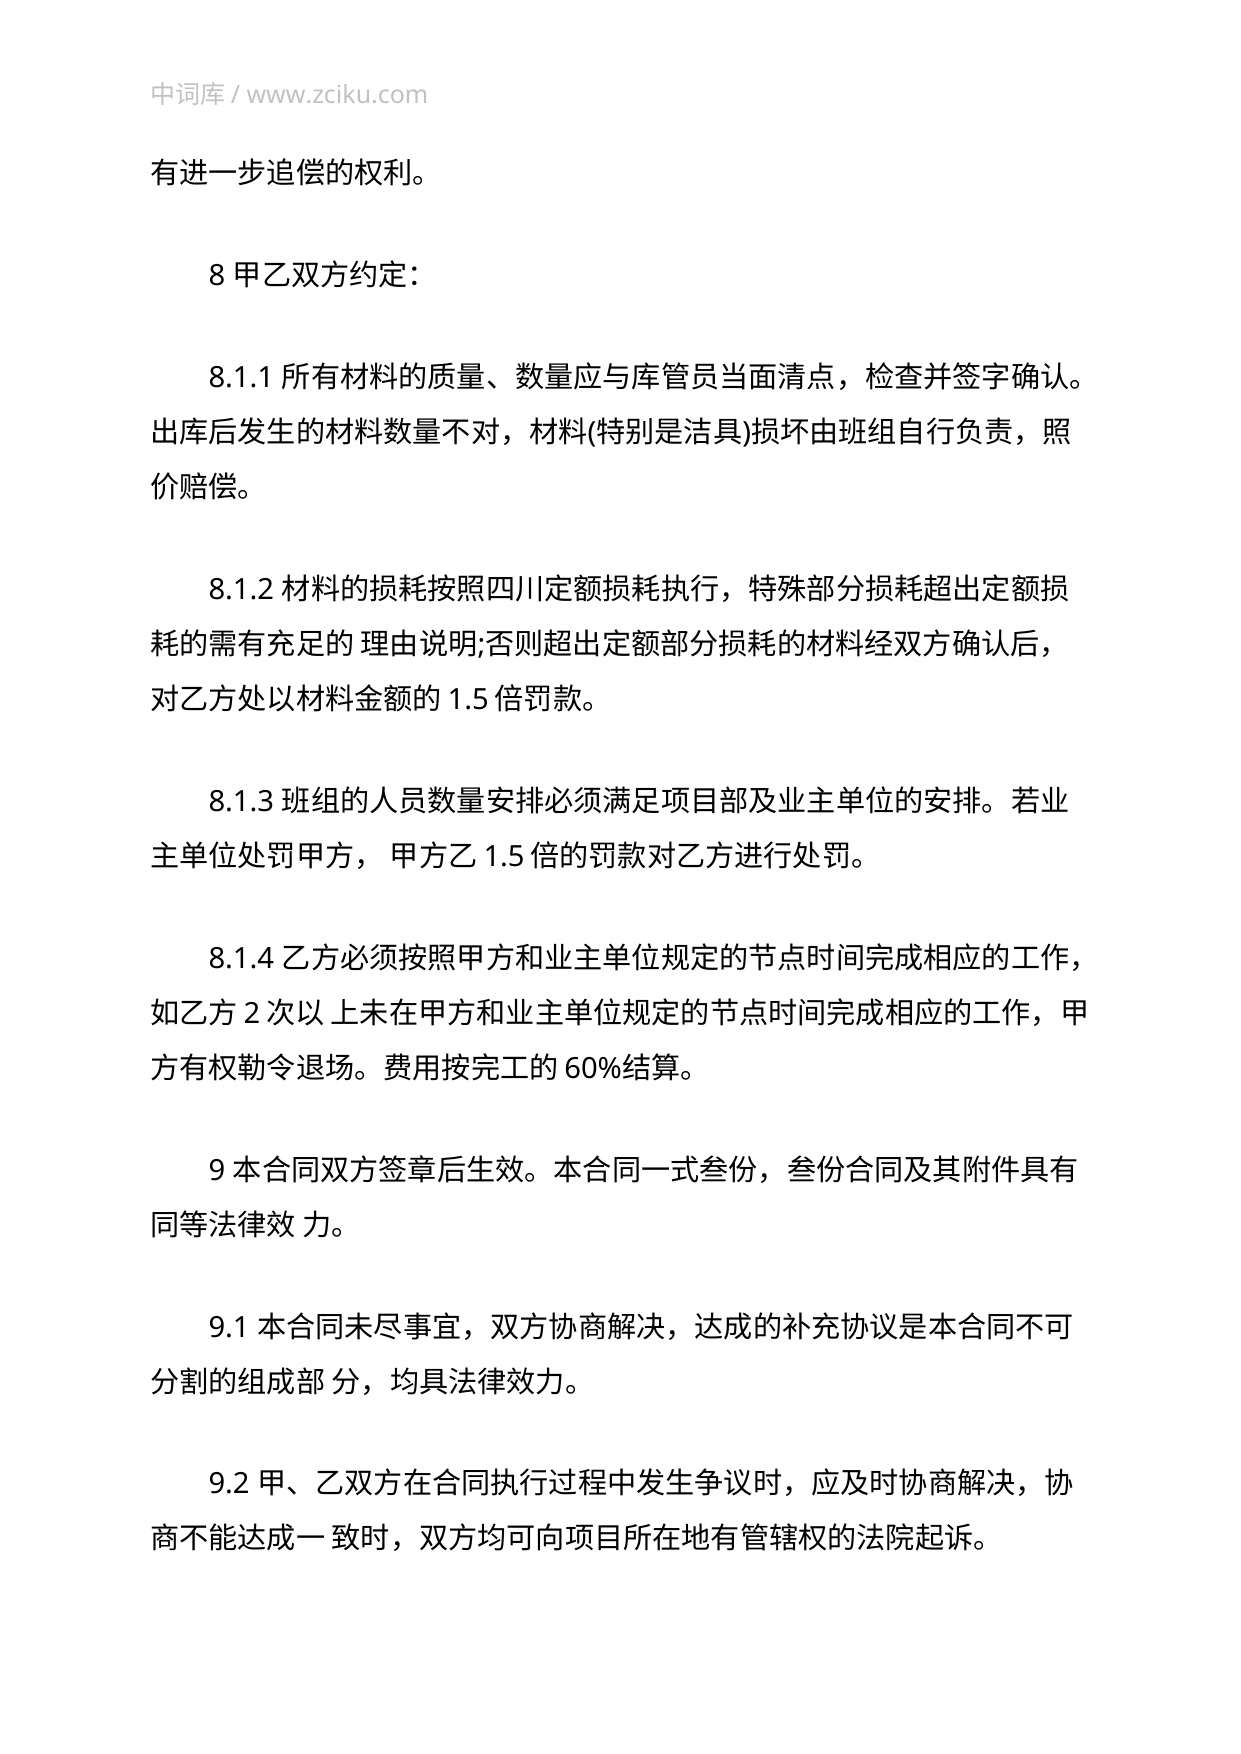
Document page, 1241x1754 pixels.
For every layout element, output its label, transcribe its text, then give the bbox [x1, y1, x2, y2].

text 8.1.2 材料的损耗按照四川定额损耗执行，特殊部分损耗超出定额损耗的需有充足的 理由说明;否则超出定额部分损耗的材料经双方确认后，对乙方处以材料金额的1.5倍罚款。 [150, 566, 1090, 718]
text 9.1 本合同未尽事宜，双方协商解决，达成的补充协议是本合同不可分割的组成部 分，均具法律效力。 [150, 1303, 1090, 1401]
text 8 甲乙双方约定： [150, 252, 1090, 294]
text 9.2 甲、乙双方在合同执行过程中发生争议时，应及时协商解决，协商不能达成一 致时，双方均可向项目所在地有管辖权的法院起诉。 [150, 1460, 1090, 1557]
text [150, 150, 1090, 192]
text 8.1.3 班组的人员数量安排必须满足项目部及业主单位的安排。若业主单位处罚甲方， 甲方乙1.5倍的罚款对乙方进行处罚。 [150, 777, 1090, 875]
text 8.1.1 所有材料的质量、数量应与库管员当面清点，检查并签字确认。出库后发生的材料数量不对，材料(特别是洁具)损坏由班组自行负责，照价赔偿。 [150, 354, 1090, 506]
text 9 本合同双方签章后生效。本合同一式叁份，叁份合同及其附件具有同等法律效 力。 [150, 1146, 1090, 1244]
text 8.1.4 乙方必须按照甲方和业主单位规定的节点时间完成相应的工作，如乙方2次以 上未在甲方和业主单位规定的节点时间完成相应的工作，甲方有权勒令退场。费用按完工的60%结算。 [150, 934, 1090, 1087]
